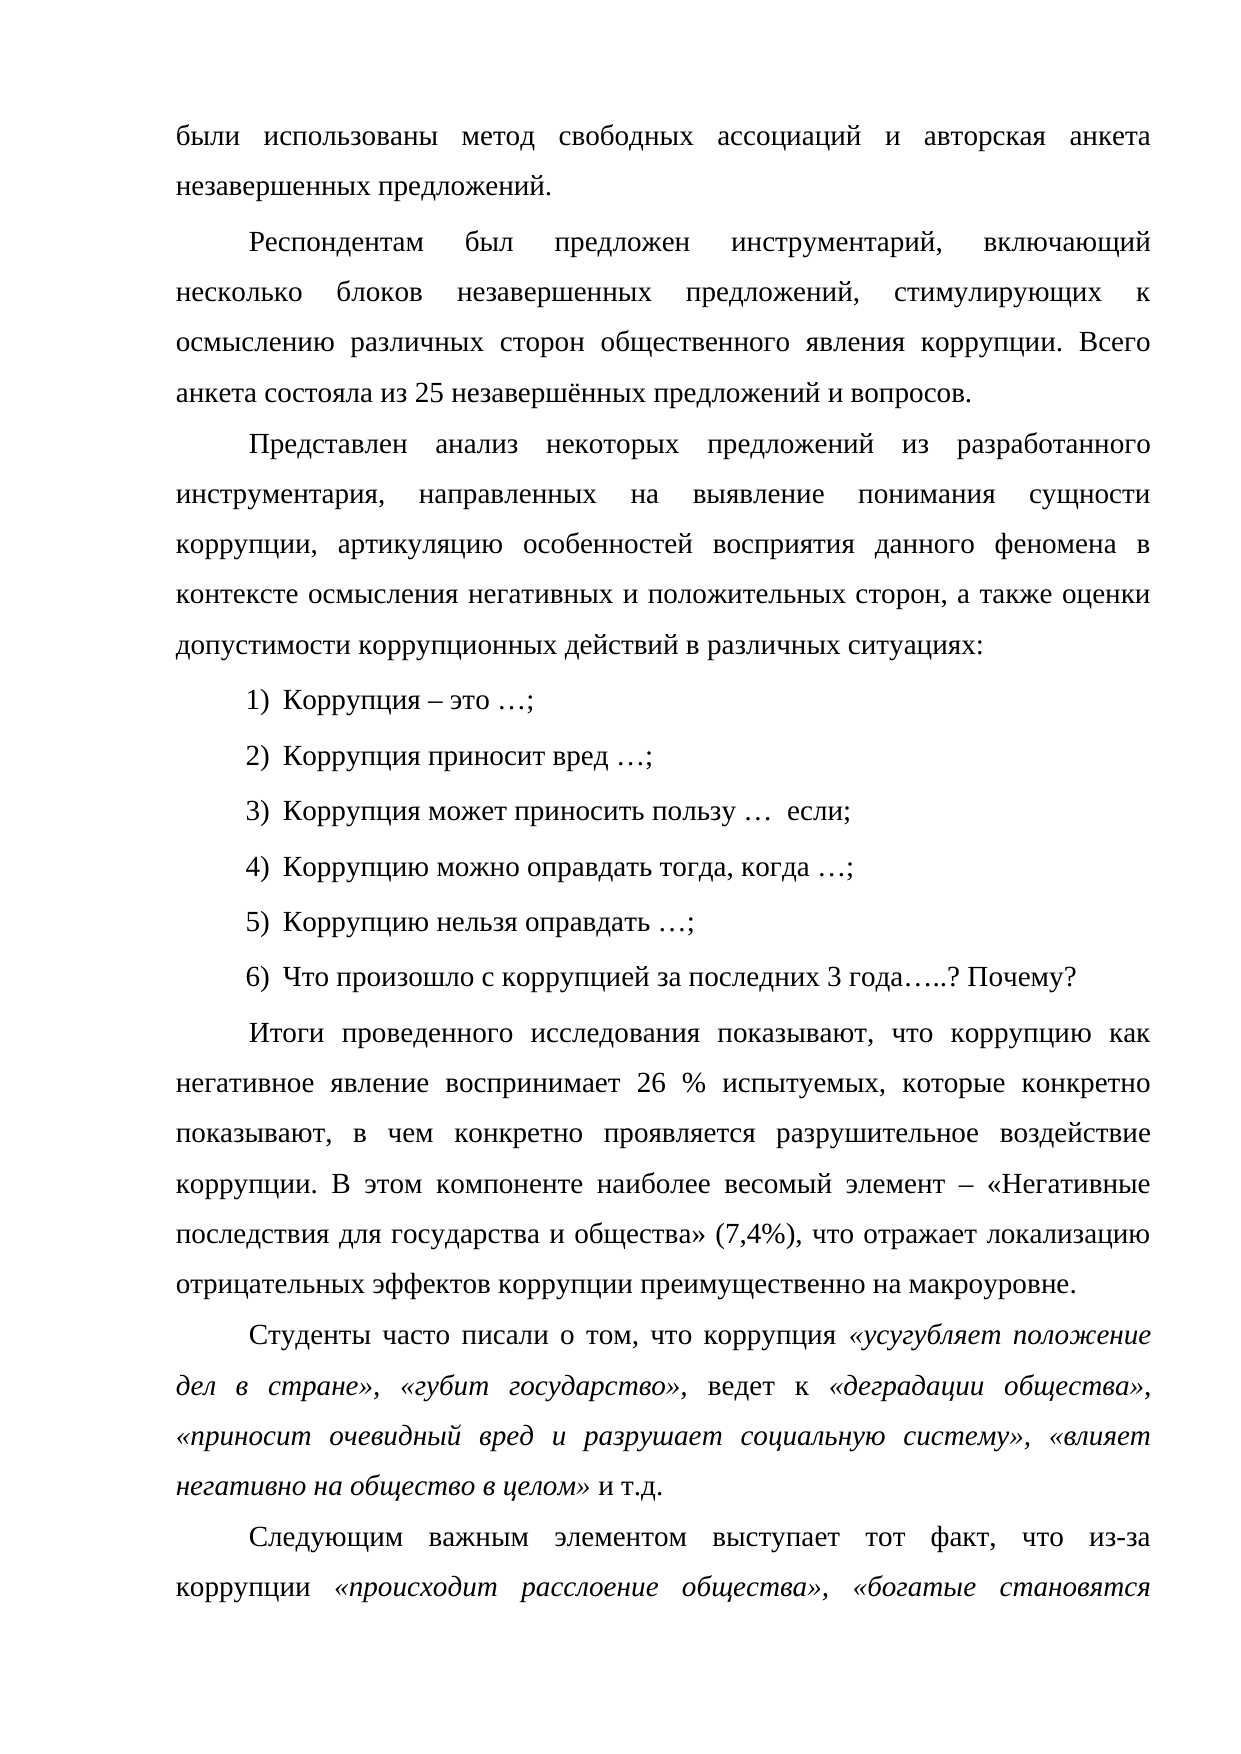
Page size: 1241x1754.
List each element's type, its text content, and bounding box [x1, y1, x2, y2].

list Коррупция – это …; [245, 682, 1151, 716]
list Коррупция приносит вред …; [245, 738, 1151, 771]
text Студенты часто писали о том, что коррупция «усугубляет положение дел в стране», «губит государство», ведет к «деградации общества», «приносит очевидный вред и разрушает социальную систему», «влияет негативно на общество в целом» и т.д. [176, 1317, 1151, 1502]
list Коррупцию нельзя оправдать …; [245, 904, 1151, 938]
text Итоги проведенного исследования показывают, что коррупцию как негативное явление воспринимает 26 % испытуемых, которые конкретно показывают, в чем конкретно проявляется разрушительное воздействие коррупции. В этом компоненте наиболее весомый элемент – «Негативные последствия для государства и общества» (7,4%), что отражает локализацию отрицательных эффектов коррупции преимущественно на макроуровне. [176, 1015, 1151, 1300]
list Что произошло с коррупцией за последних 3 года…..? Почему? [245, 959, 1151, 993]
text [176, 1519, 1151, 1603]
list Коррупцию можно оправдать тогда, когда …; [245, 849, 1151, 882]
list Коррупция может приносить пользу … если; [245, 793, 1151, 827]
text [176, 118, 1151, 202]
text Респондентам был предложен инструментарий, включающий несколько блоков незавершенных предложений, стимулирующих к осмыслению различных сторон общественного явления коррупции. Всего анкета состояла из 25 незавершённых предложений и вопросов. [176, 224, 1151, 408]
text Представлен анализ некоторых предложений из разработанного инструментария, направленных на выявление понимания сущности коррупции, артикуляцию особенностей восприятия данного феномена в контексте осмысления негативных и положительных сторон, а также оценки допустимости коррупционных действий в различных ситуациях: [176, 426, 1151, 661]
